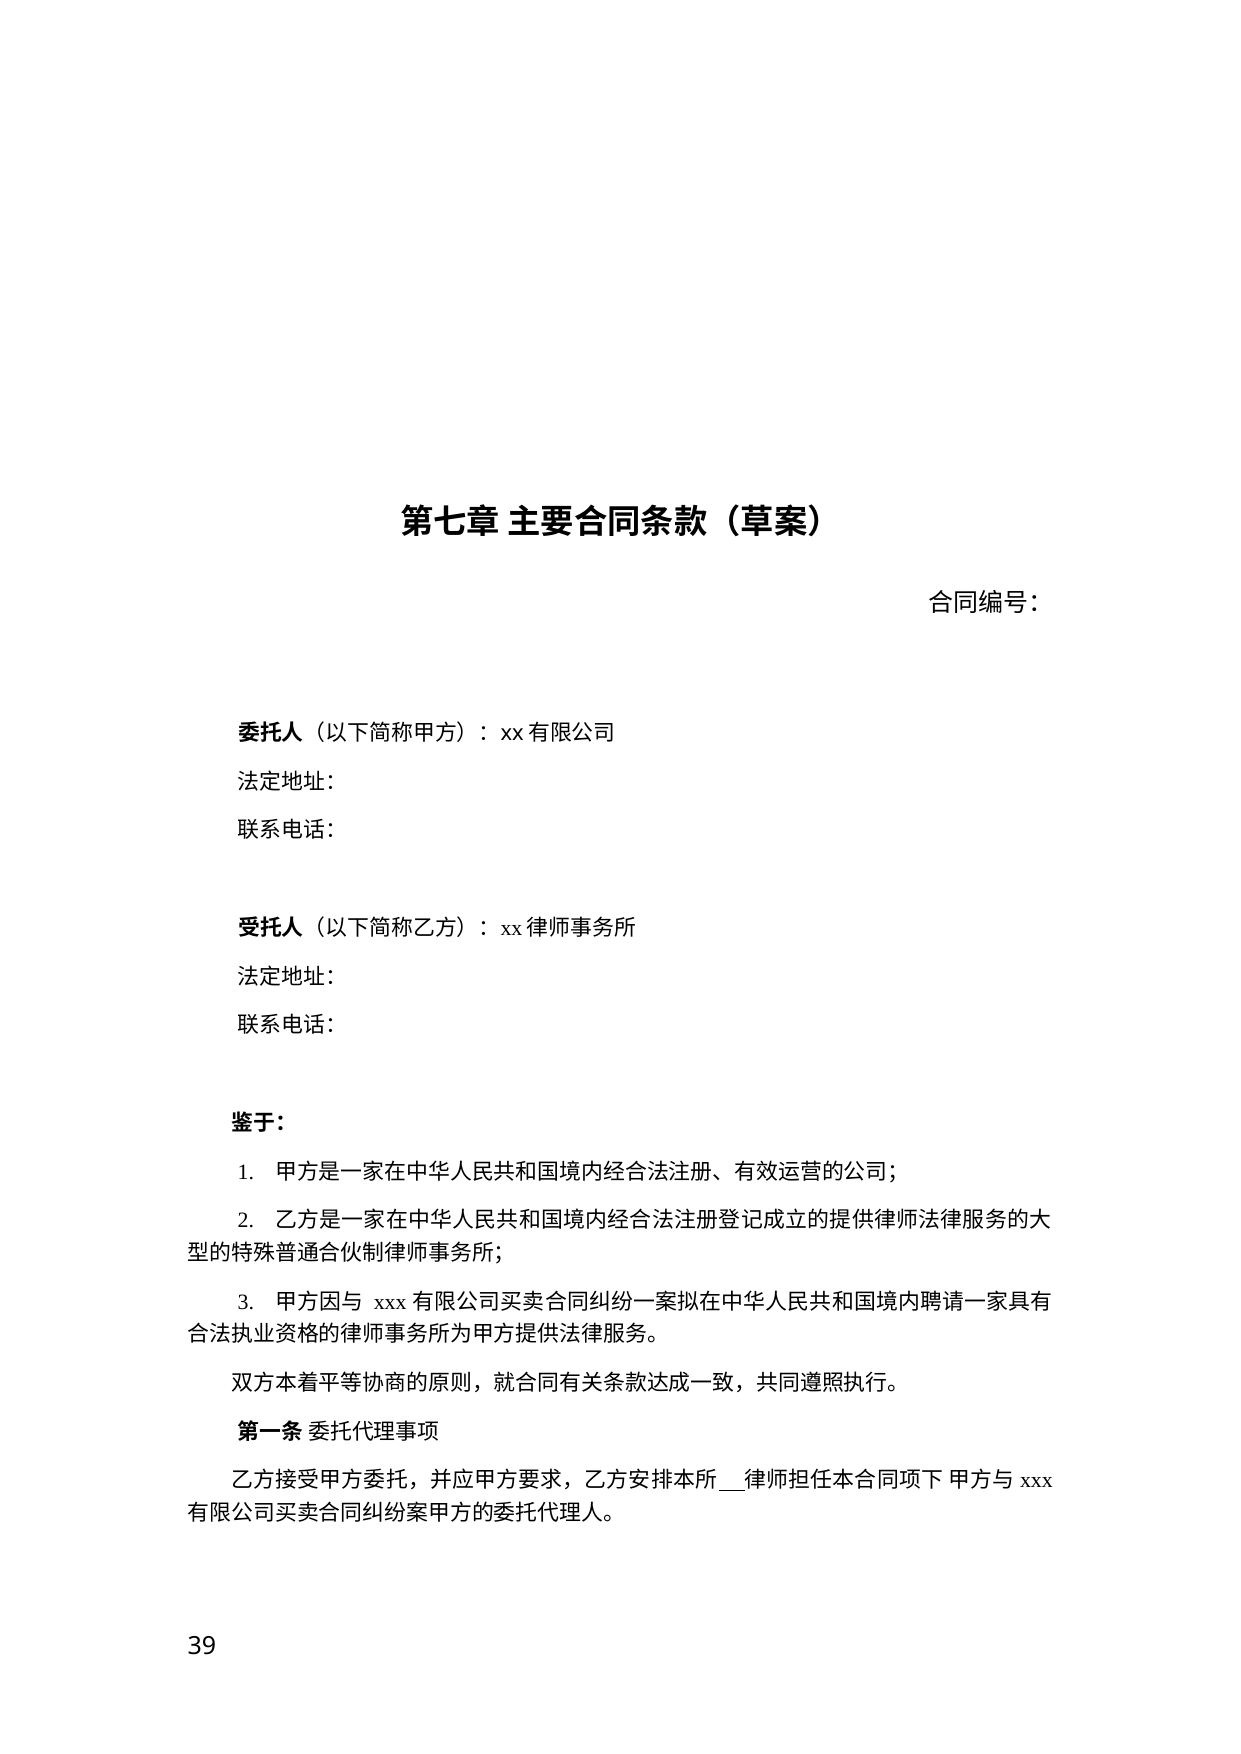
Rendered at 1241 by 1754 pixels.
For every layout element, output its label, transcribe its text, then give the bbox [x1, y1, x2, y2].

text 乙方接受甲方委托，并应甲方要求，乙方安排本所 律师担任本合同项下 甲方与xxx有限公司买卖合同纠纷案甲方的委托代理人。 [187, 1462, 1053, 1527]
text 法定地址： [238, 763, 1053, 796]
list 乙方是一家在中华人民共和国境内经合法注册登记成立的提供律师法律服务的大型的特殊普通合伙制律师事务所； [187, 1202, 1053, 1267]
list 甲方是一家在中华人民共和国境内经合法注册、有效运营的公司； [187, 1153, 1053, 1186]
list 委托代理事项 [237, 1413, 1053, 1446]
text 联系电话： [238, 812, 1053, 844]
text 第七章 主要合同条款（草案） [187, 487, 1053, 552]
list 甲方因与 xxx 有限公司买卖合同纠纷一案拟在中华人民共和国境内聘请一家具有合法执业资格的律师事务所为甲方提供法律服务。 [187, 1283, 1053, 1348]
text 双方本着平等协商的原则，就合同有关条款达成一致，共同遵照执行。 [187, 1364, 1053, 1397]
text 法定地址： [238, 958, 1053, 991]
text 受托人（以下简称乙方）：xx律师事务所 [238, 909, 1053, 942]
text 合同编号： [187, 568, 1053, 633]
text 联系电话： [238, 1007, 1053, 1039]
text 委托人（以下简称甲方）：xx有限公司 [238, 714, 1053, 747]
text 鉴于： [187, 1104, 1053, 1137]
